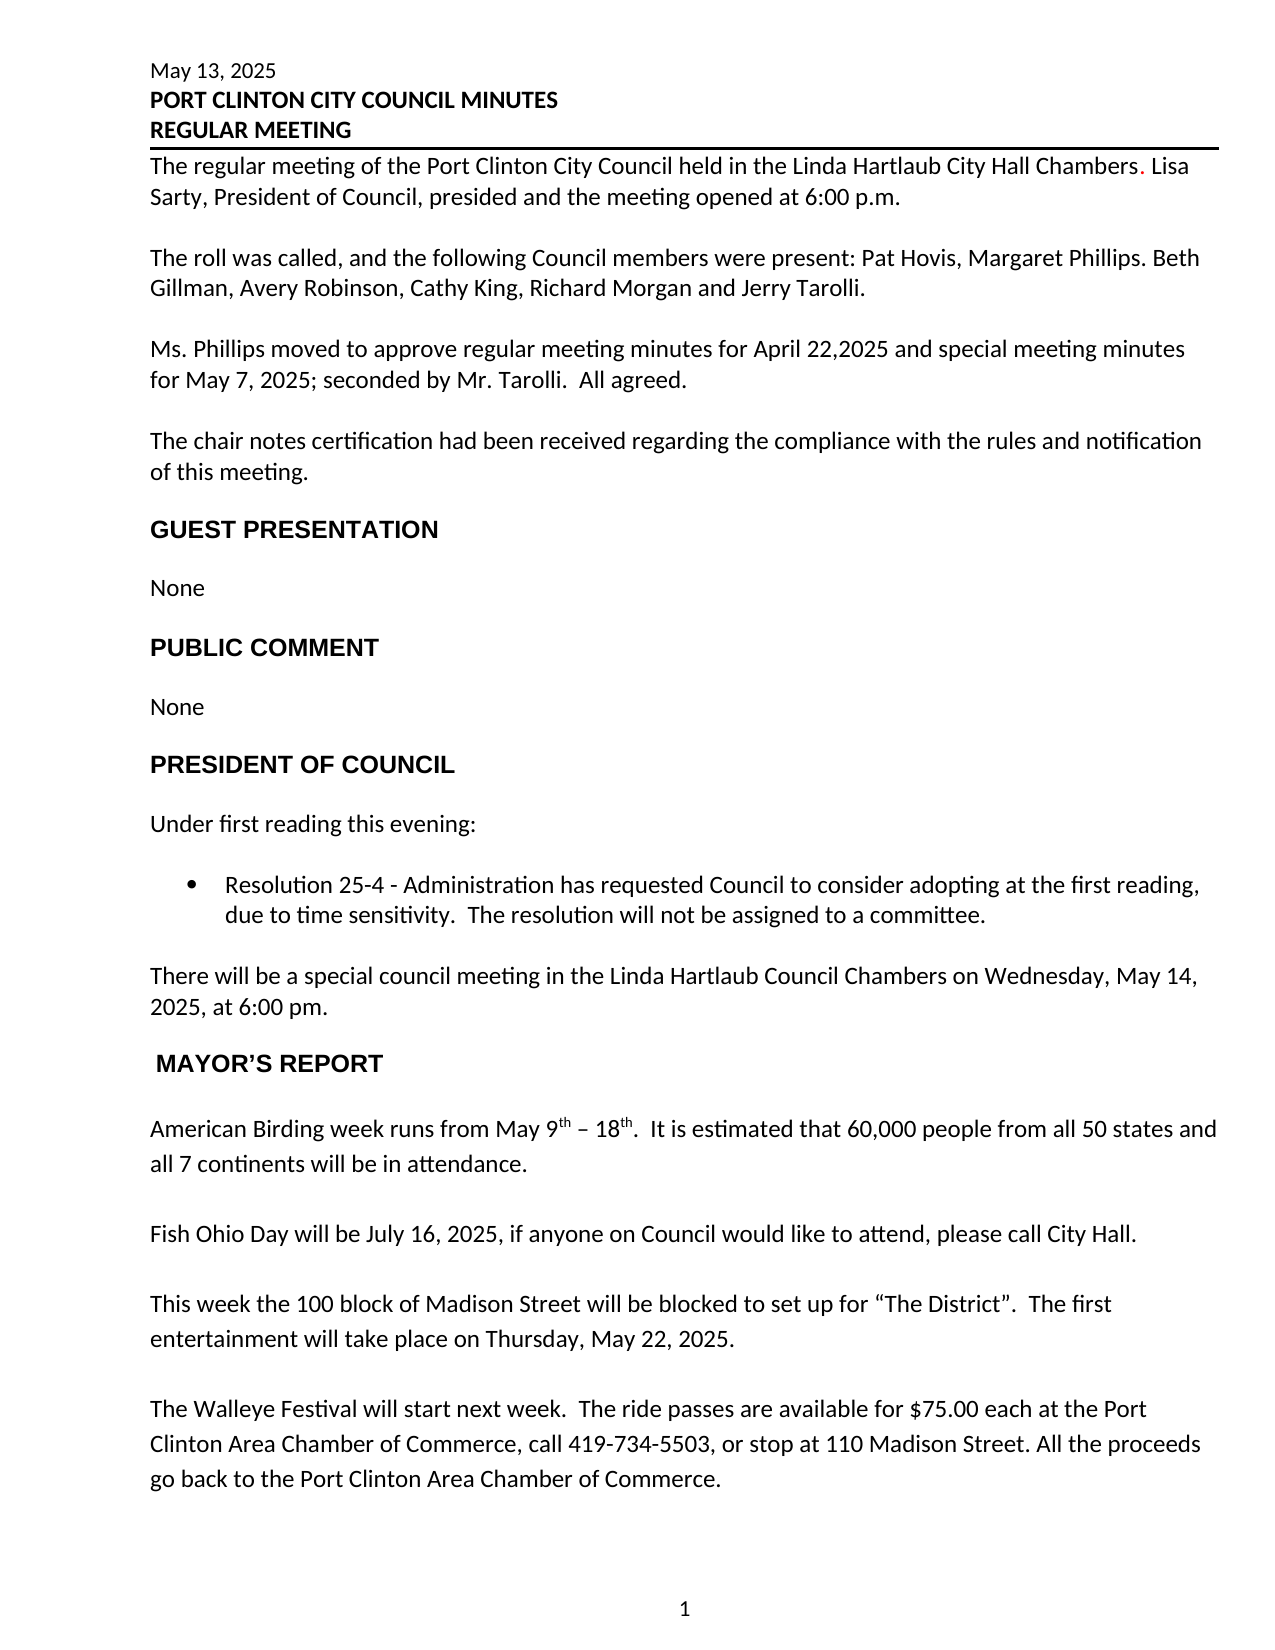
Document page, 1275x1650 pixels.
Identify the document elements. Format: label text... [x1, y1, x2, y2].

text This week the 100 block of Madison Street will be blocked to set up for “The District”. The first entertainment will take place on Thursday, May 22, 2025. [150, 1288, 1219, 1354]
text None [150, 572, 1219, 603]
text Ms. Phillips moved to approve regular meeting minutes for April 22,2025 and special meeting minutes for May 7, 2025; seconded by Mr. Tarolli. All agreed. [150, 333, 1219, 394]
text Under first reading this evening: [150, 808, 1237, 838]
text PRESIDENT OF COUNCIL [150, 750, 1237, 779]
text The roll was called, and the following Council members were present: Pat Hovis, Margaret Phillips. Beth Gillman, Avery Robinson, Cathy King, Richard Morgan and Jerry Tarolli. [150, 242, 1219, 303]
text Fish Ohio Day will be July 16, 2025, if anyone on Council would like to attend, please call City Hall. [150, 1218, 1219, 1249]
text PORT CLINTON CITY COUNCIL MINUTES [150, 84, 1219, 115]
text There will be a special council meeting in the Linda Hartlaub Council Chambers on Wednesday, May 14, 2025, at 6:00 pm. [150, 960, 1237, 1021]
text The Walleye Festival will start next week. The ride passes are available for $75.00 each at the Port Clinton Area Chamber of Commerce, call 419-734-5503, or stop at 110 Madison Street. All the proceeds go back to the Port Clinton Area Chamber of Commerce. [150, 1393, 1219, 1494]
text None [150, 691, 1237, 721]
list Resolution 25-4 - Administration has requested Council to consider adopting at the first reading, due to time sensitivity. The resolution will not be assigned to a committee. [187, 869, 1237, 930]
text American Birding week runs from May 9th – 18th. It is estimated that 60,000 people from all 50 states and all 7 continents will be in attendance. [150, 1113, 1219, 1179]
text GUEST PRESENTATION [150, 515, 1219, 544]
text PUBLIC COMMENT [150, 633, 1237, 662]
text REGULAR MEETING [150, 115, 1219, 147]
text MAYOR’S REPORT [150, 1049, 1237, 1078]
text The chair notes certification had been received regarding the compliance with the rules and notification of this meeting. [150, 425, 1219, 486]
text The regular meeting of the Port Clinton City Council held in the Linda Hartlaub City Hall Chambers. Lisa Sarty, President of Council, presided and the meeting opened at 6:00 p.m. [150, 150, 1219, 211]
